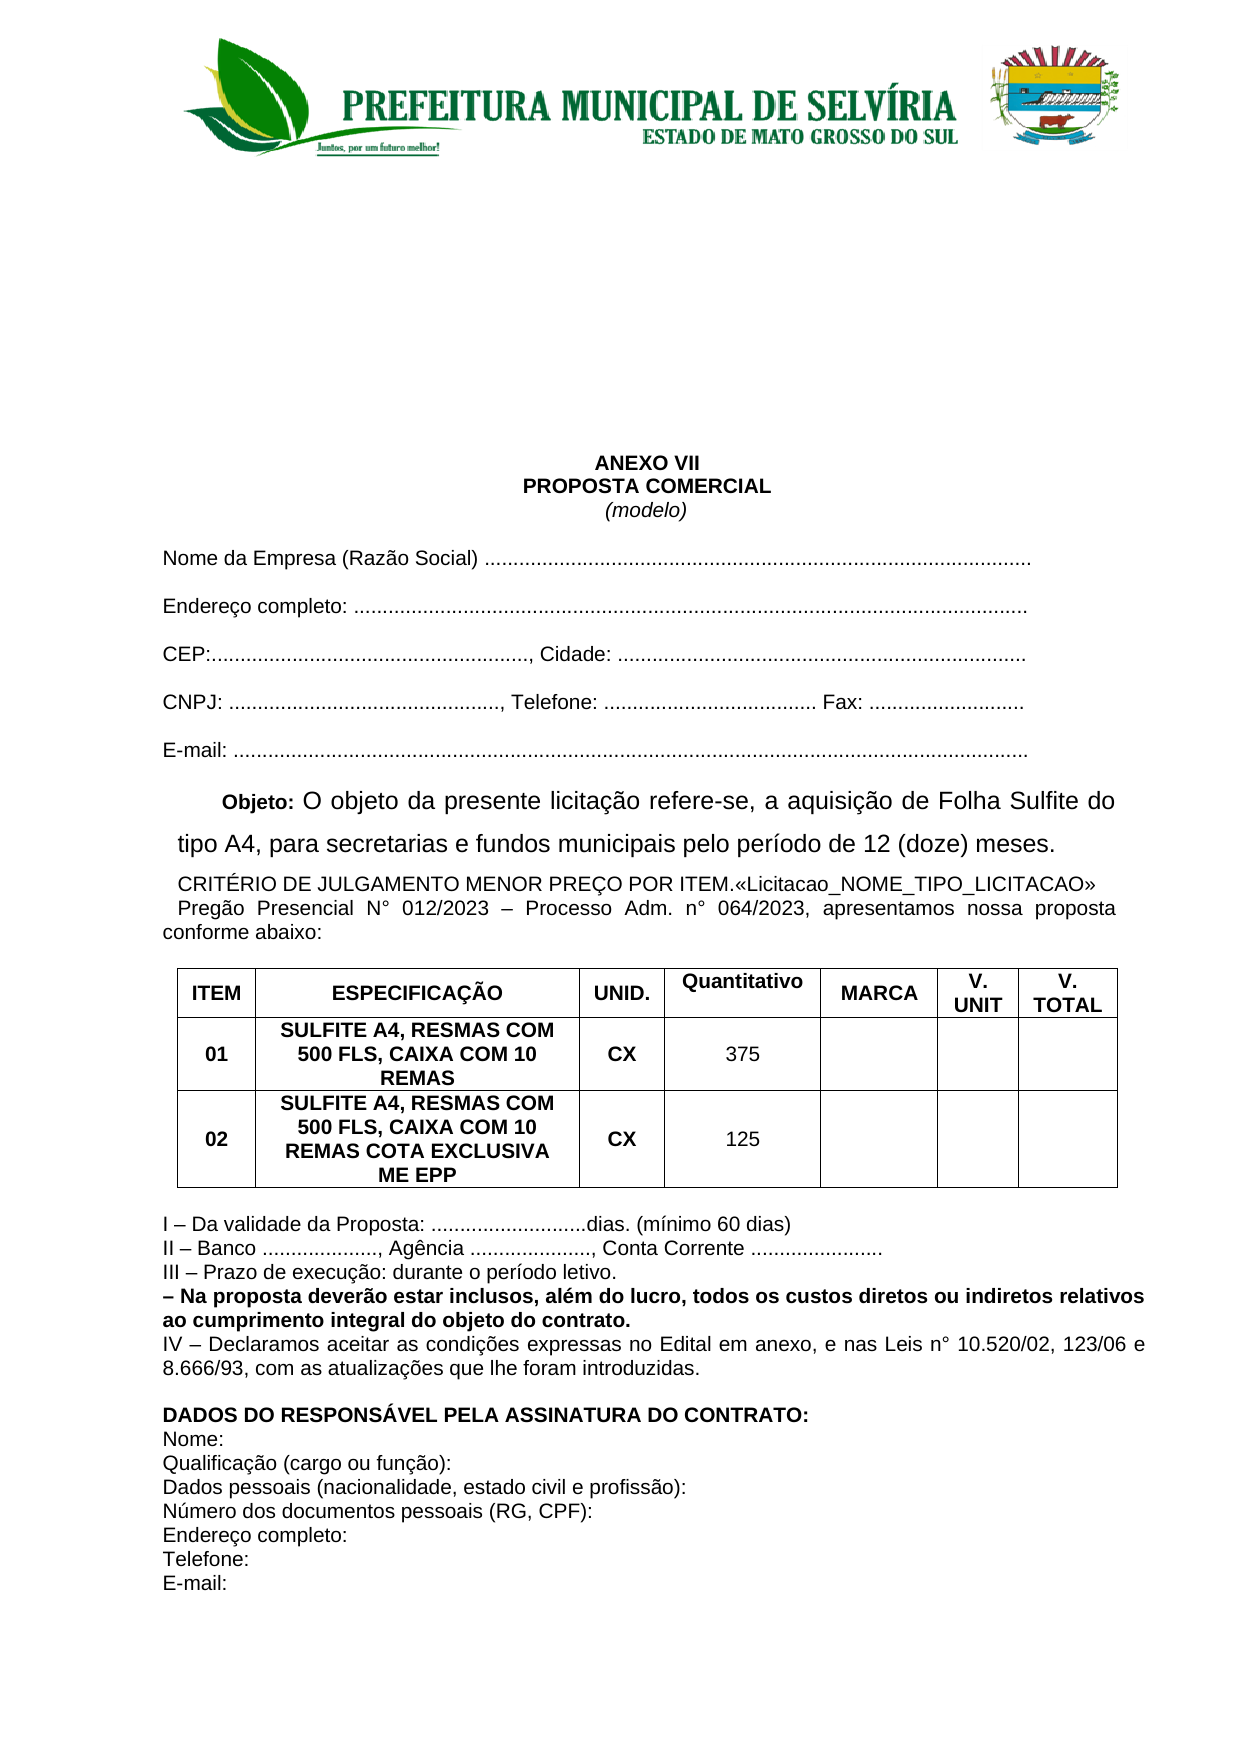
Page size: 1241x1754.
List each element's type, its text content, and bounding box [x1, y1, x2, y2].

table_cell [938, 1091, 1018, 1187]
table_header MARCA [821, 969, 937, 1017]
table_cell [821, 1018, 937, 1090]
text Nome da Empresa (Razão Social) ............................................................................................... [162, 546, 1117, 570]
table_header ESPECIFICAÇÃO [256, 969, 579, 1017]
text Nome: [162, 1427, 1161, 1451]
table_cell 02 [178, 1091, 255, 1187]
text ANEXO VII [177, 450, 1117, 474]
text IV – Declaramos aceitar as condições expressas no Edital em anexo, e nas Leis n° 10.520/02, 123/06 e 8.666/93, com as atualizações que lhe foram introduzidas. [162, 1331, 1146, 1379]
text Endereço completo: ..................................................................................................................... [162, 594, 1146, 618]
text CNPJ: ..............................................., Telefone: ..................................... Fax: ........................... [162, 690, 1146, 714]
text Objeto: O objeto da presente licitação refere-se, a aquisição de Folha Sulfite do tipo A4, para secretarias e fundos municipais pelo período de 12 (doze) meses. [177, 786, 1117, 858]
text Número dos documentos pessoais (RG, CPF): [162, 1499, 1161, 1523]
table_cell 01 [178, 1018, 255, 1090]
table_cell [938, 1018, 1018, 1090]
text (modelo) [177, 498, 1117, 522]
text I – Da validade da Proposta: ...........................dias. (mínimo 60 dias) [162, 1212, 1146, 1236]
text Endereço completo: [162, 1523, 1161, 1547]
text E-mail: [162, 1571, 1161, 1595]
text Pregão Presencial N° 012/2023 – Processo Adm. n° 064/2023, apresentamos nossa proposta conforme abaixo: [162, 896, 1117, 944]
text – Na proposta deverão estar inclusos, além do lucro, todos os custos diretos ou indiretos relativos ao cumprimento integral do objeto do contrato. [162, 1283, 1146, 1331]
table_cell [1019, 1091, 1117, 1187]
table_cell CX [580, 1091, 664, 1187]
table_cell 125 [665, 1091, 820, 1187]
table_header V. UNIT [938, 969, 1018, 1017]
table_cell [821, 1091, 937, 1187]
text PROPOSTA COMERCIAL [177, 474, 1117, 498]
picture [181, 36, 1147, 174]
table_cell SULFITE A4, RESMAS COM 500 FLS, CAIXA COM 10 REMAS COTA EXCLUSIVA ME EPP [256, 1091, 579, 1187]
text Dados pessoais (nacionalidade, estado civil e profissão): [162, 1475, 1161, 1499]
table_header ITEM [178, 969, 255, 1017]
table_cell SULFITE A4, RESMAS COM 500 FLS, CAIXA COM 10 REMAS [256, 1018, 579, 1090]
text E-mail: .......................................................................................................................................... [162, 738, 1146, 762]
text CEP:......................................................., Cidade: ....................................................................... [162, 642, 1146, 666]
text II – Banco ...................., Agência ....................., Conta Corrente ....................... [162, 1236, 1146, 1259]
table_cell 375 [665, 1018, 820, 1090]
text Telefone: [162, 1547, 1161, 1571]
text III – Prazo de execução: durante o período letivo. [162, 1259, 1146, 1283]
text Qualificação (cargo ou função): [162, 1451, 1161, 1475]
table_cell CX [580, 1018, 664, 1090]
table_header UNID. [580, 969, 664, 1017]
table_header Quantitativo [665, 969, 820, 1017]
text CRITÉRIO DE JULGAMENTO MENOR PREÇO POR ITEM.«Licitacao_NOME_TIPO_LICITACAO» [162, 872, 1146, 896]
text DADOS DO RESPONSÁVEL PELA ASSINATURA DO CONTRATO: [162, 1403, 1161, 1427]
table_header V. TOTAL [1019, 969, 1117, 1017]
table_cell [1019, 1018, 1117, 1090]
